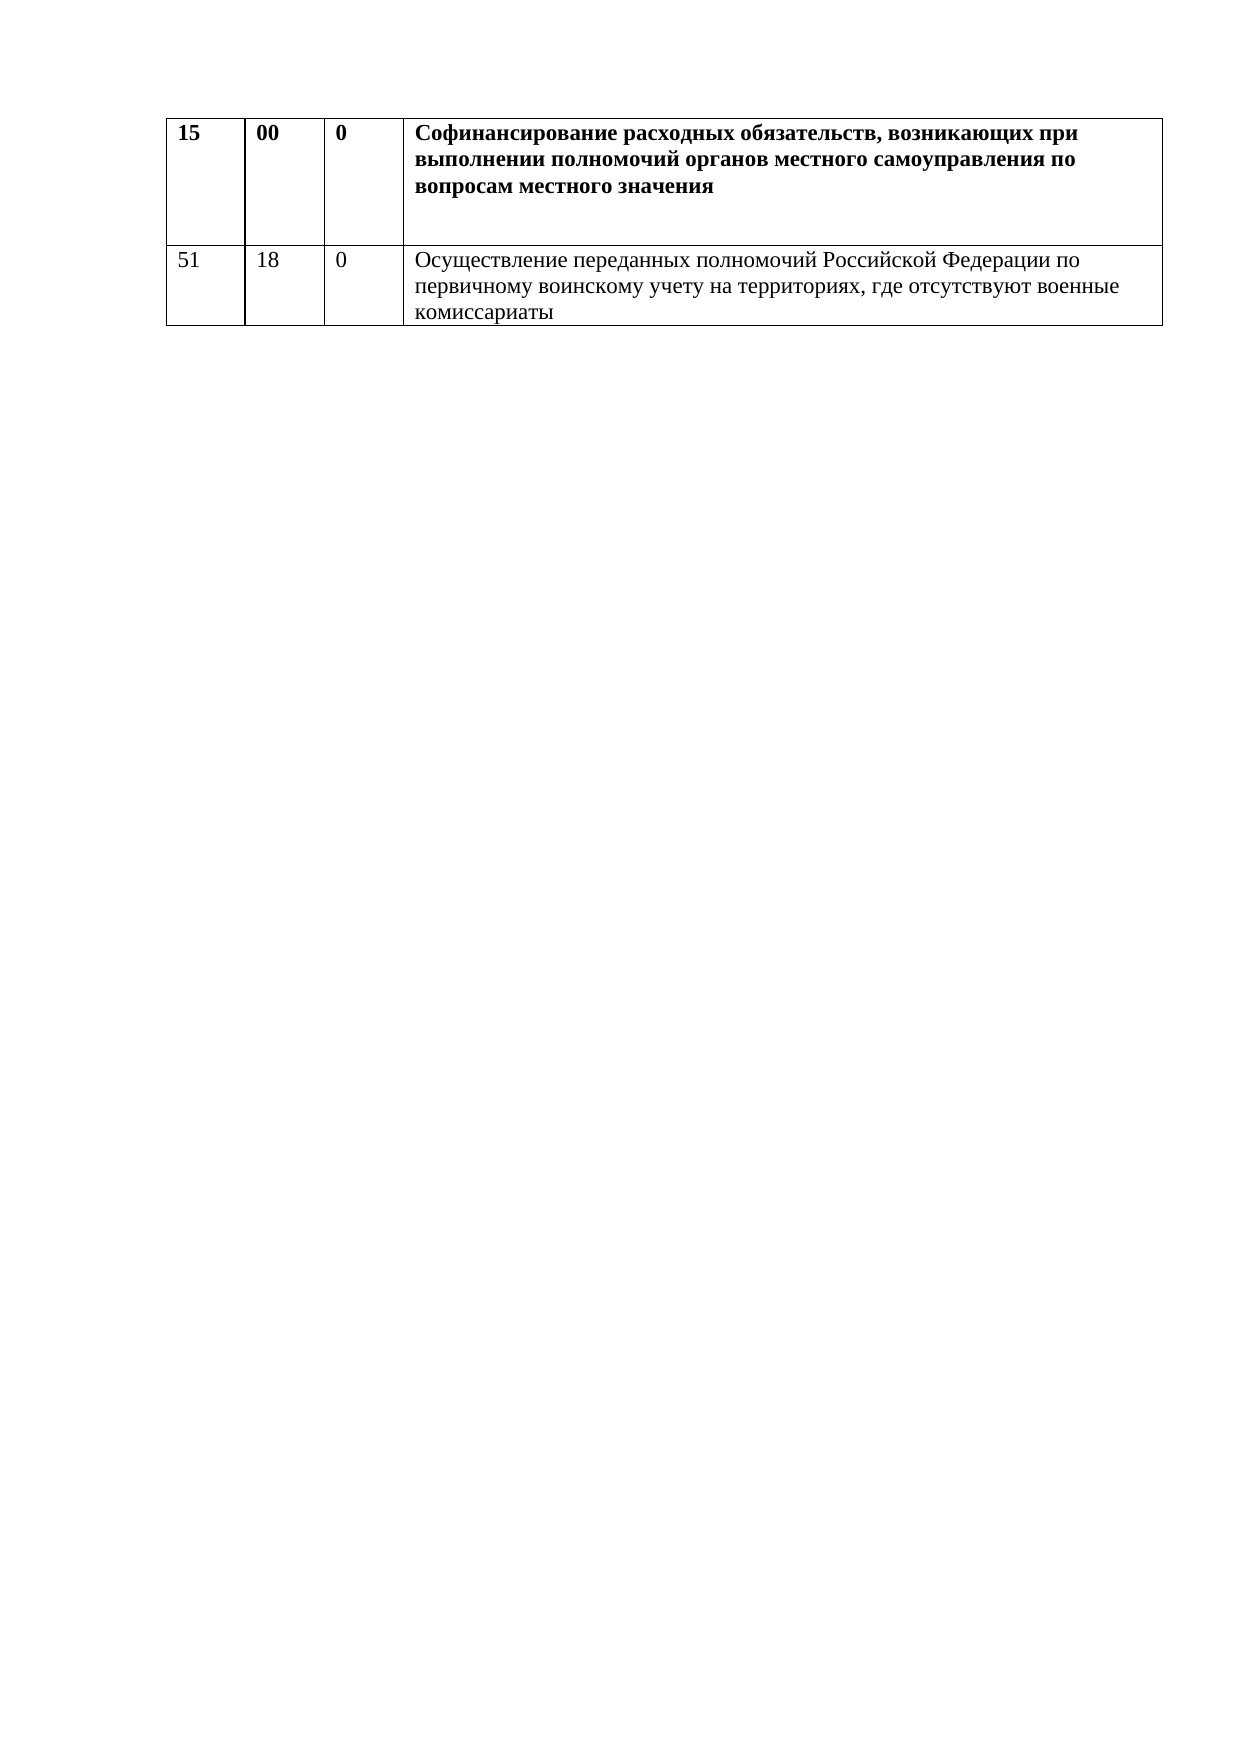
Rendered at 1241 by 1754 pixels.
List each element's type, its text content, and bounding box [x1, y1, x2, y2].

table_cell Софинансирование расходных обязательств, возникающих при выполнении полномочий органов местного самоуправления по вопросам местного значения [404, 119, 1162, 245]
table_cell 18 [246, 246, 324, 325]
table_cell 00 [246, 119, 324, 245]
table_cell 0 [325, 119, 403, 245]
table_cell 15 [167, 119, 244, 245]
table_cell 0 [325, 246, 403, 325]
table_cell 51 [167, 246, 244, 325]
table_cell Осуществление переданных полномочий Российской Федерации по первичному воинскому учету на территориях, где отсутствуют военные комиссариаты [404, 246, 1162, 325]
